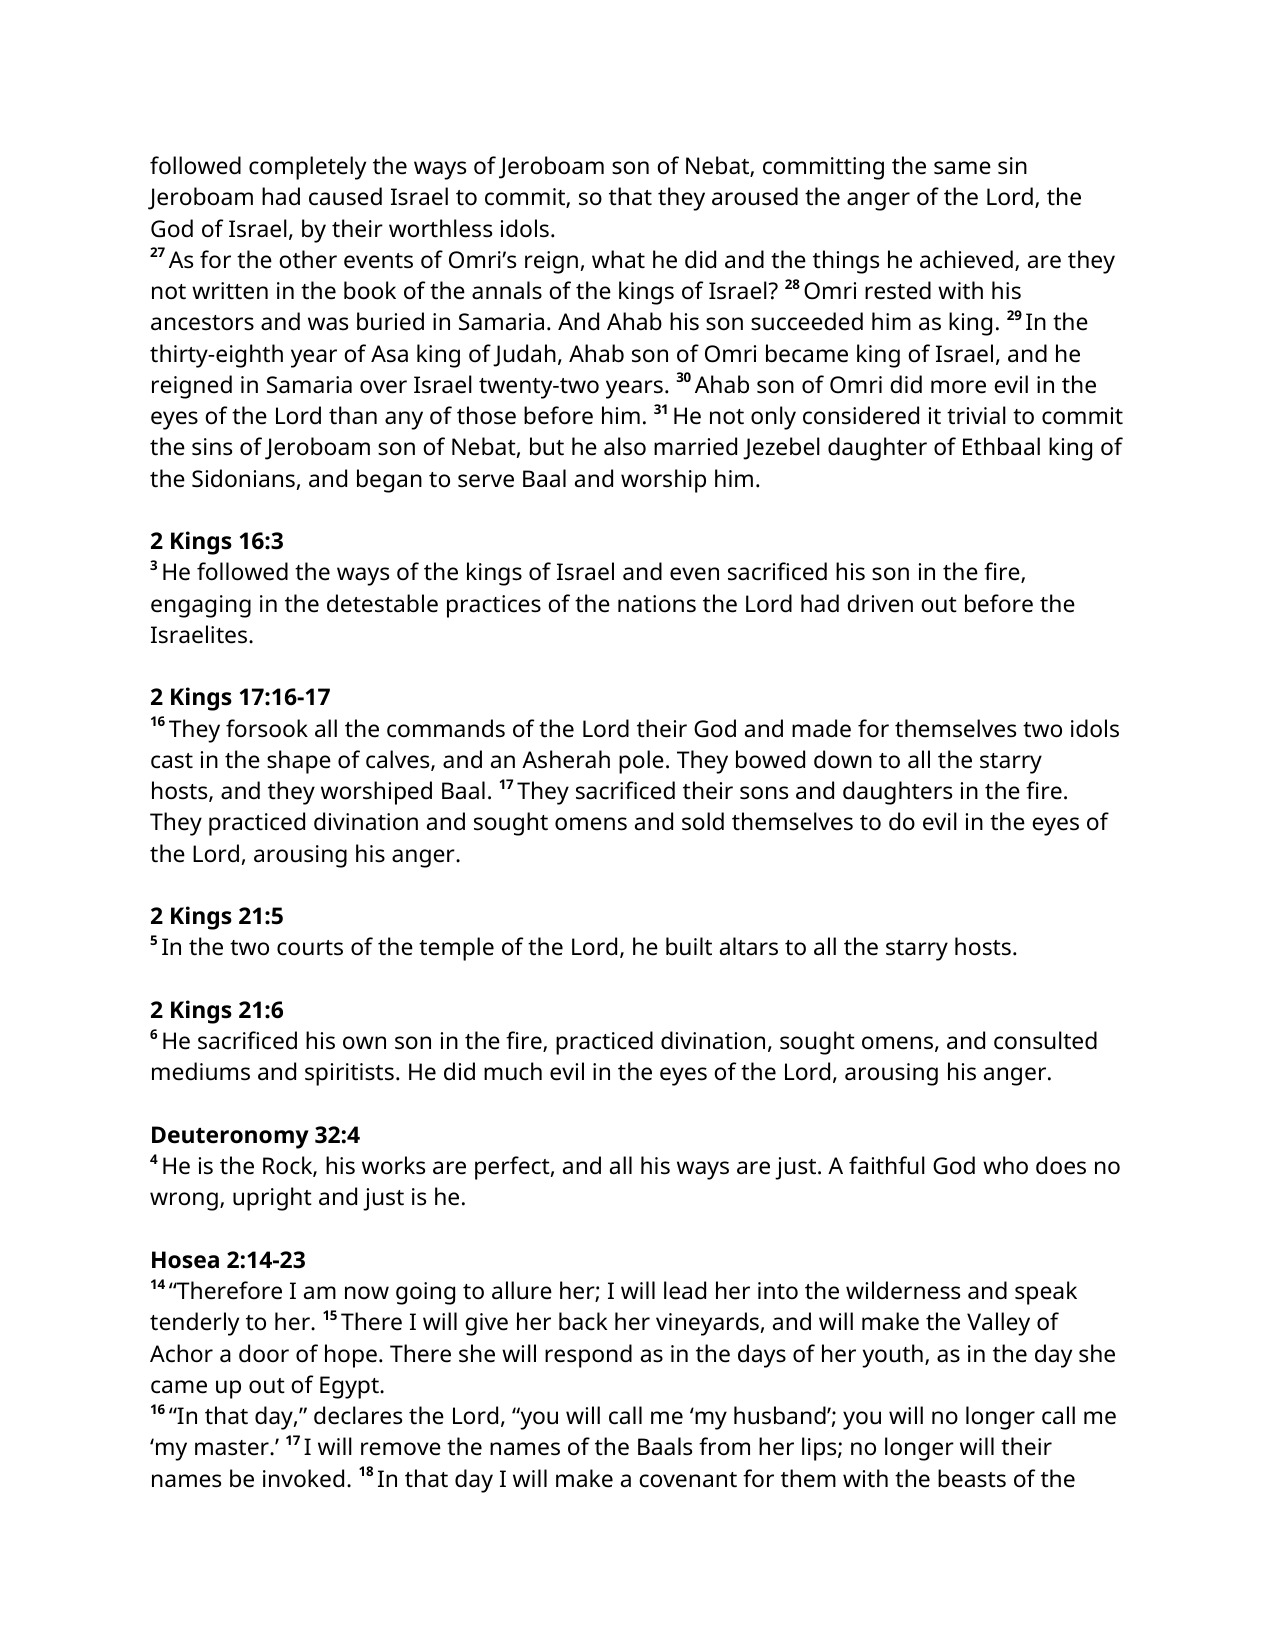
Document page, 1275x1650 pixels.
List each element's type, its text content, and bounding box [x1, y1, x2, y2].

text 2 Kings 17:16-17 [150, 681, 1125, 712]
text 2 Kings 21:5 [150, 900, 1125, 931]
text Hosea 2:14-23 [150, 1244, 1125, 1275]
text 27 As for the other events of Omri’s reign, what he did and the things he achieved, are they not written in the book of the annals of the kings of Israel? 28 Omri rested with his ancestors and was buried in Samaria. And Ahab his son succeeded him as king. 29 In the thirty-eighth year of Asa king of Judah, Ahab son of Omri became king of Israel, and he reigned in Samaria over Israel twenty-two years. 30 Ahab son of Omri did more evil in the eyes of the Lord than any of those before him. 31 He not only considered it trivial to commit the sins of Jeroboam son of Nebat, but he also married Jezebel daughter of Ethbaal king of the Sidonians, and began to serve Baal and worship him. [150, 244, 1125, 494]
text 2 Kings 21:6 [150, 994, 1125, 1025]
text 6 He sacrificed his own son in the fire, practiced divination, sought omens, and consulted mediums and spiritists. He did much evil in the eyes of the Lord, arousing his anger. [150, 1025, 1125, 1087]
text Deuteronomy 32:4 [150, 1119, 1125, 1150]
text 3 He followed the ways of the kings of Israel and even sacrificed his son in the fire, engaging in the detestable practices of the nations the Lord had driven out before the Israelites. [150, 556, 1125, 650]
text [150, 150, 1125, 244]
text 5 In the two courts of the temple of the Lord, he built altars to all the starry hosts. [150, 931, 1125, 962]
text 2 Kings 16:3 [150, 525, 1125, 556]
text 16 They forsook all the commands of the Lord their God and made for themselves two idols cast in the shape of calves, and an Asherah pole. They bowed down to all the starry hosts, and they worshiped Baal. 17 They sacrificed their sons and daughters in the fire. They practiced divination and sought omens and sold themselves to do evil in the eyes of the Lord, arousing his anger. [150, 712, 1125, 869]
text 14 “Therefore I am now going to allure her; I will lead her into the wilderness and speak tenderly to her. 15 There I will give her back her vineyards, and will make the Valley of Achor a door of hope. There she will respond as in the days of her youth, as in the day she came up out of Egypt. [150, 1275, 1125, 1400]
text 4 He is the Rock, his works are perfect, and all his ways are just. A faithful God who does no wrong, upright and just is he. [150, 1150, 1125, 1212]
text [150, 1400, 1125, 1494]
